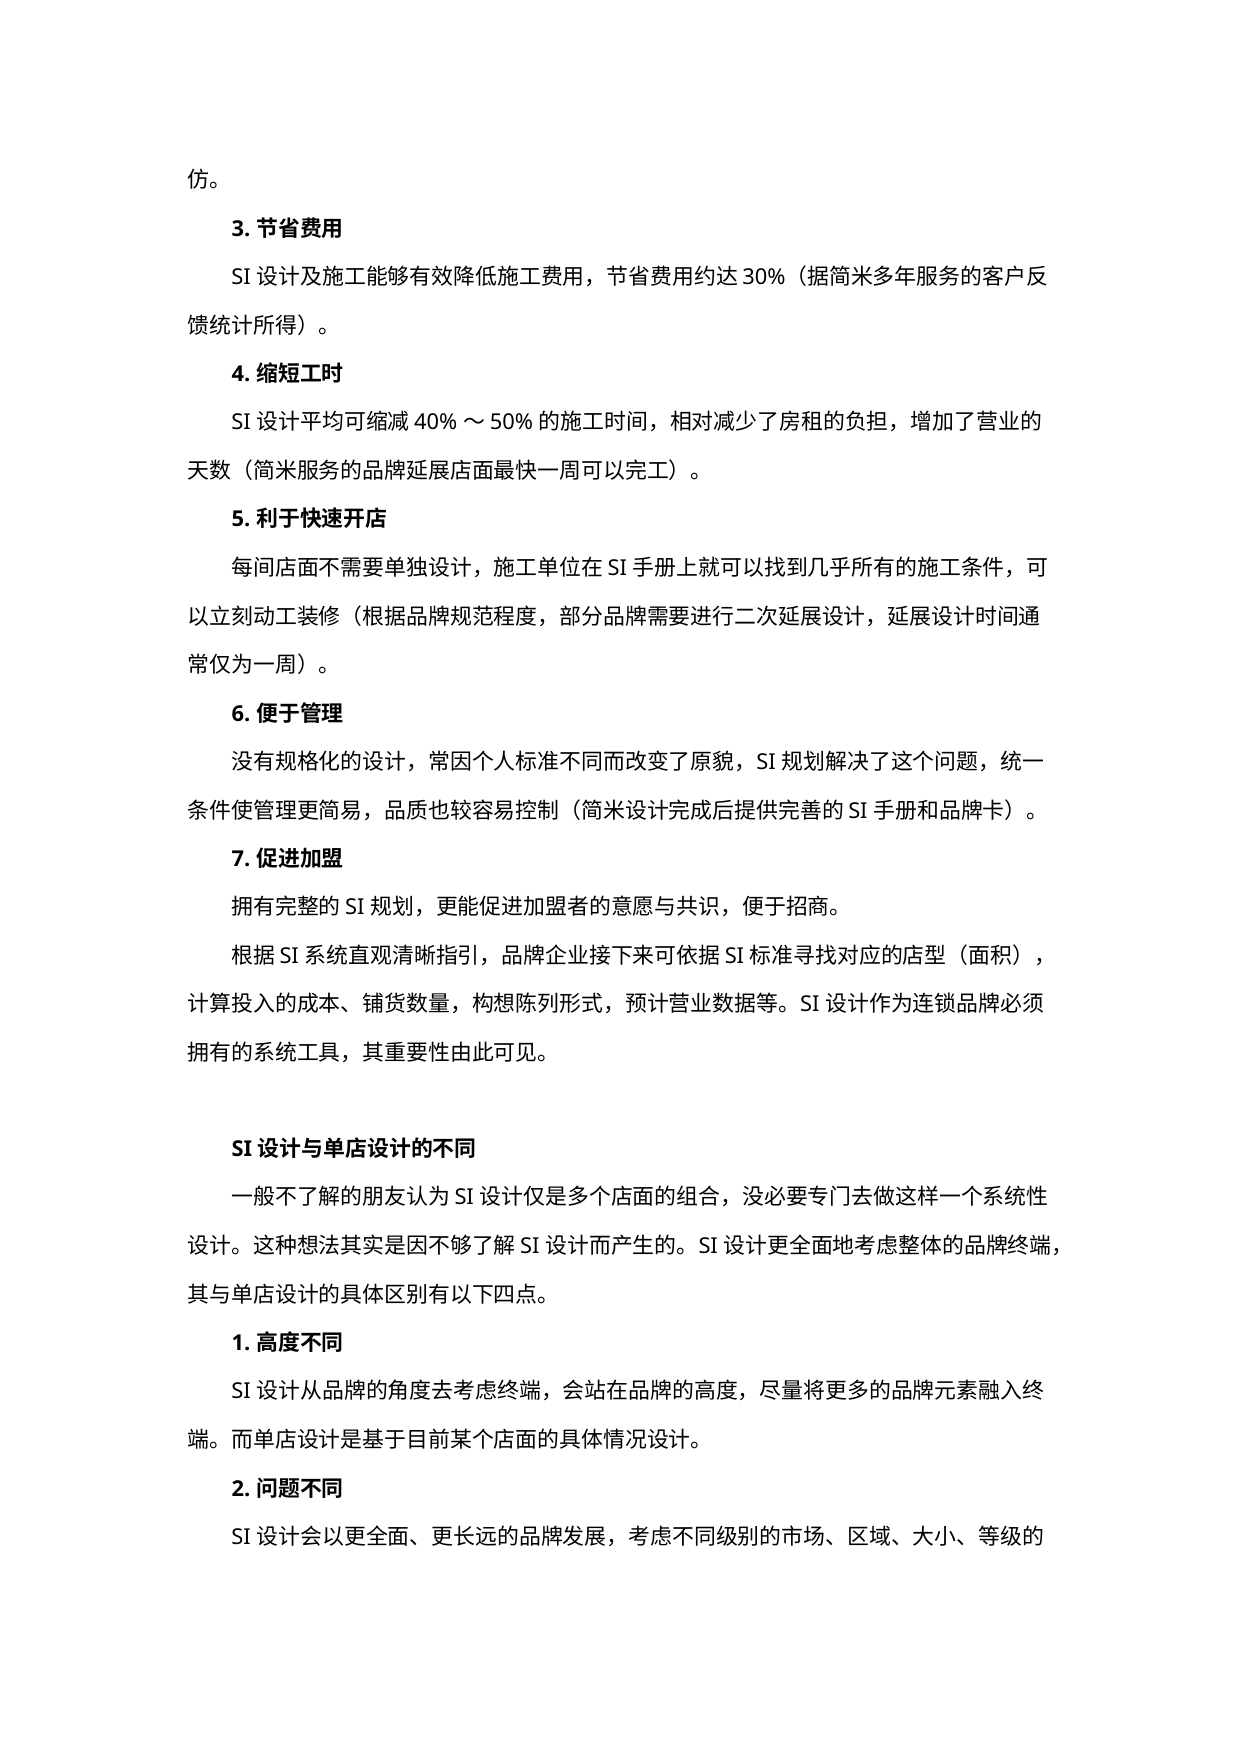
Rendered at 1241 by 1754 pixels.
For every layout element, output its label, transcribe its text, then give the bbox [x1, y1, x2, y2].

text SI 设计平均可缩减40% ～ 50% 的施工时间，相对减少了房租的负担，增加了营业的天数（简米服务的品牌延展店面最快一周可以完工）。 [187, 404, 1053, 485]
text 一般不了解的朋友认为SI 设计仅是多个店面的组合，没必要专门去做这样一个系统性设计。这种想法其实是因不够了解SI 设计而产生的。SI 设计更全面地考虑整体的品牌终端，其与单店设计的具体区别有以下四点。 [187, 1179, 1053, 1309]
text 没有规格化的设计，常因个人标准不同而改变了原貌，SI 规划解决了这个问题，统一条件使管理更简易，品质也较容易控制（简米设计完成后提供完善的SI 手册和品牌卡）。 [187, 744, 1053, 825]
text 4. 缩短工时 [187, 356, 1053, 388]
text 6. 便于管理 [187, 695, 1053, 728]
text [187, 1518, 1053, 1551]
text SI 设计从品牌的角度去考虑终端，会站在品牌的高度，尽量将更多的品牌元素融入终端。而单店设计是基于目前某个店面的具体情况设计。 [187, 1373, 1053, 1454]
text SI 设计及施工能够有效降低施工费用，节省费用约达30%（据简米多年服务的客户反馈统计所得）。 [187, 259, 1053, 340]
text 3. 节省费用 [187, 210, 1053, 243]
text 每间店面不需要单独设计，施工单位在SI 手册上就可以找到几乎所有的施工条件，可以立刻动工装修（根据品牌规范程度，部分品牌需要进行二次延展设计，延展设计时间通常仅为一周）。 [187, 549, 1053, 679]
text 2. 问题不同 [187, 1470, 1053, 1503]
text 根据SI 系统直观清晰指引，品牌企业接下来可依据SI 标准寻找对应的店型（面积），计算投入的成本、铺货数量，构想陈列形式，预计营业数据等。SI 设计作为连锁品牌必须拥有的系统工具，其重要性由此可见。 [187, 937, 1053, 1067]
text 1. 高度不同 [187, 1325, 1053, 1357]
text SI 设计与单店设计的不同 [187, 1131, 1053, 1163]
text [187, 162, 1053, 194]
text 5. 利于快速开店 [187, 501, 1053, 534]
text 7. 促进加盟 [187, 841, 1053, 873]
text 拥有完整的SI 规划，更能促进加盟者的意愿与共识，便于招商。 [187, 889, 1053, 922]
